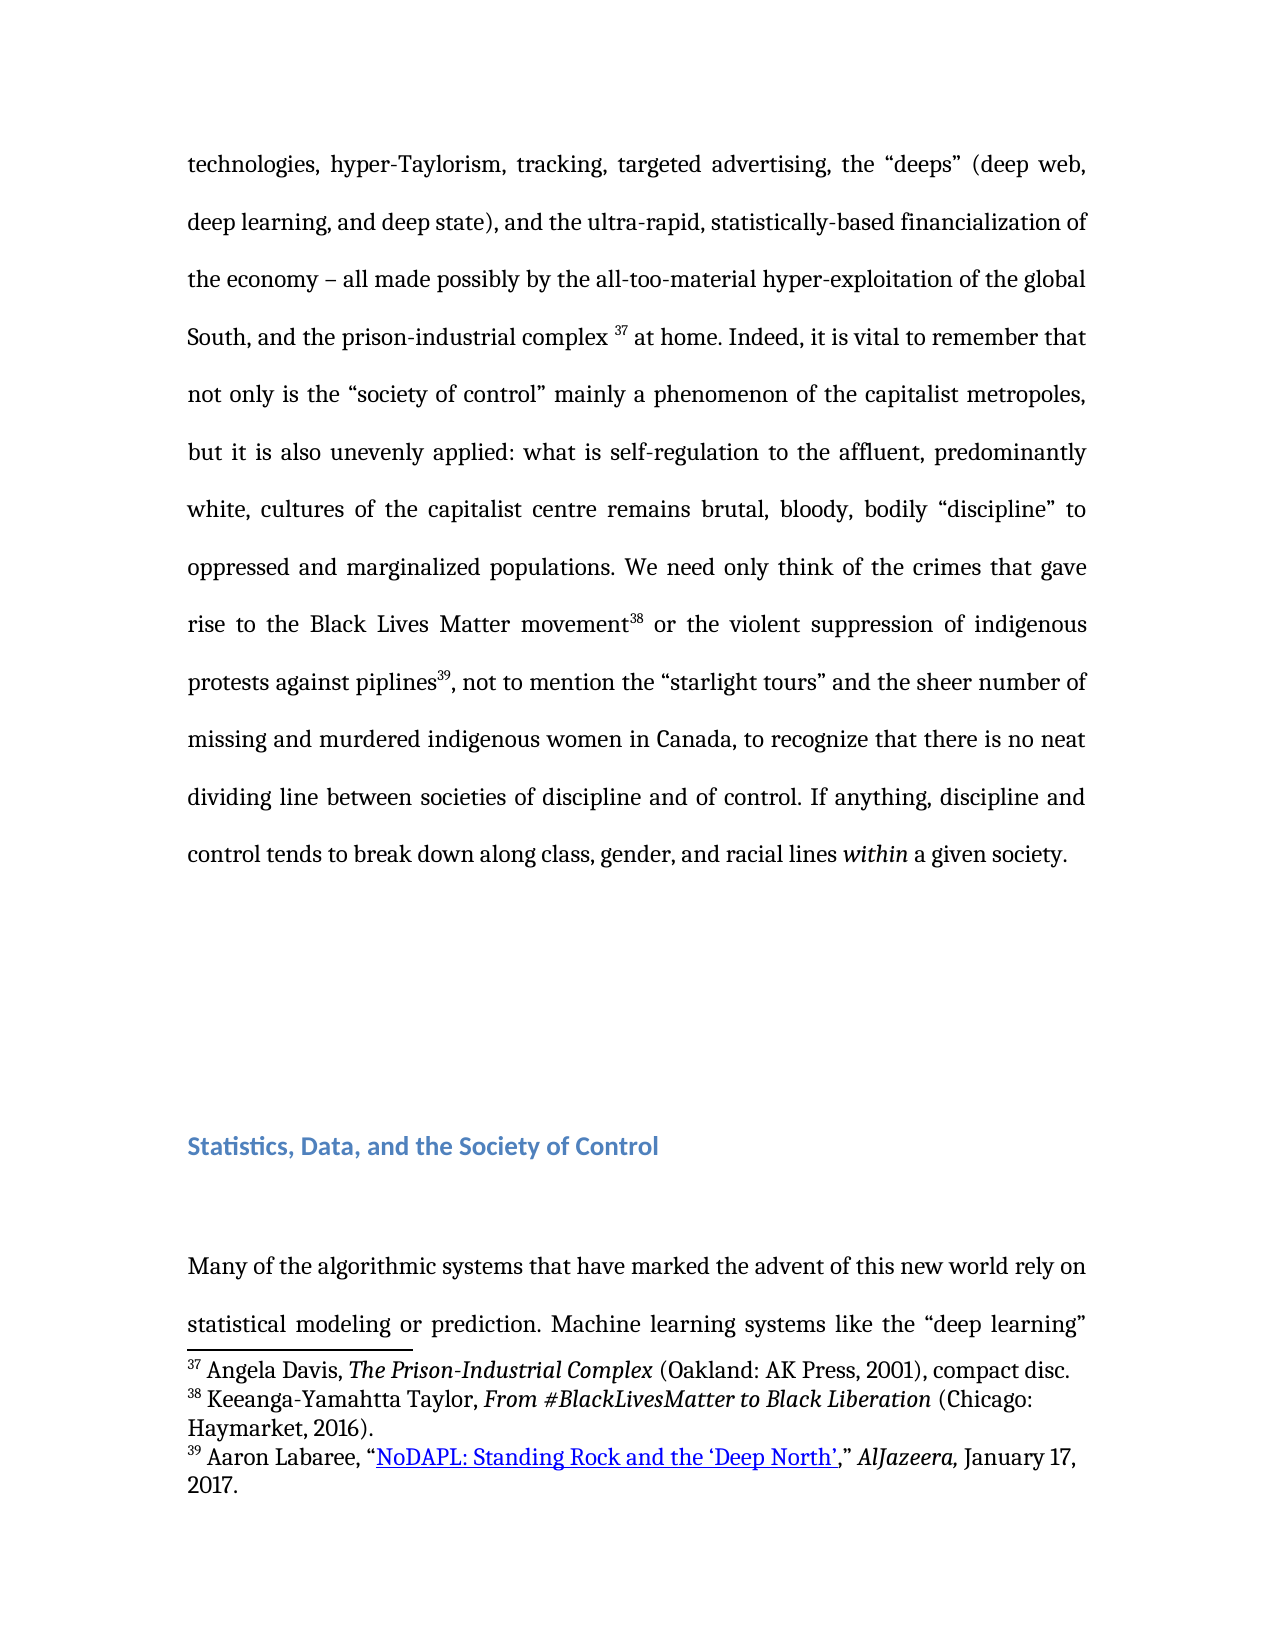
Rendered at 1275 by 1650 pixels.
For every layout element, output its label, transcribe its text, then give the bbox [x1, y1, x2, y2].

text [187, 1252, 1087, 1338]
subtitle Statistics, Data, and the Society of Control [187, 1067, 1087, 1162]
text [187, 150, 1087, 869]
